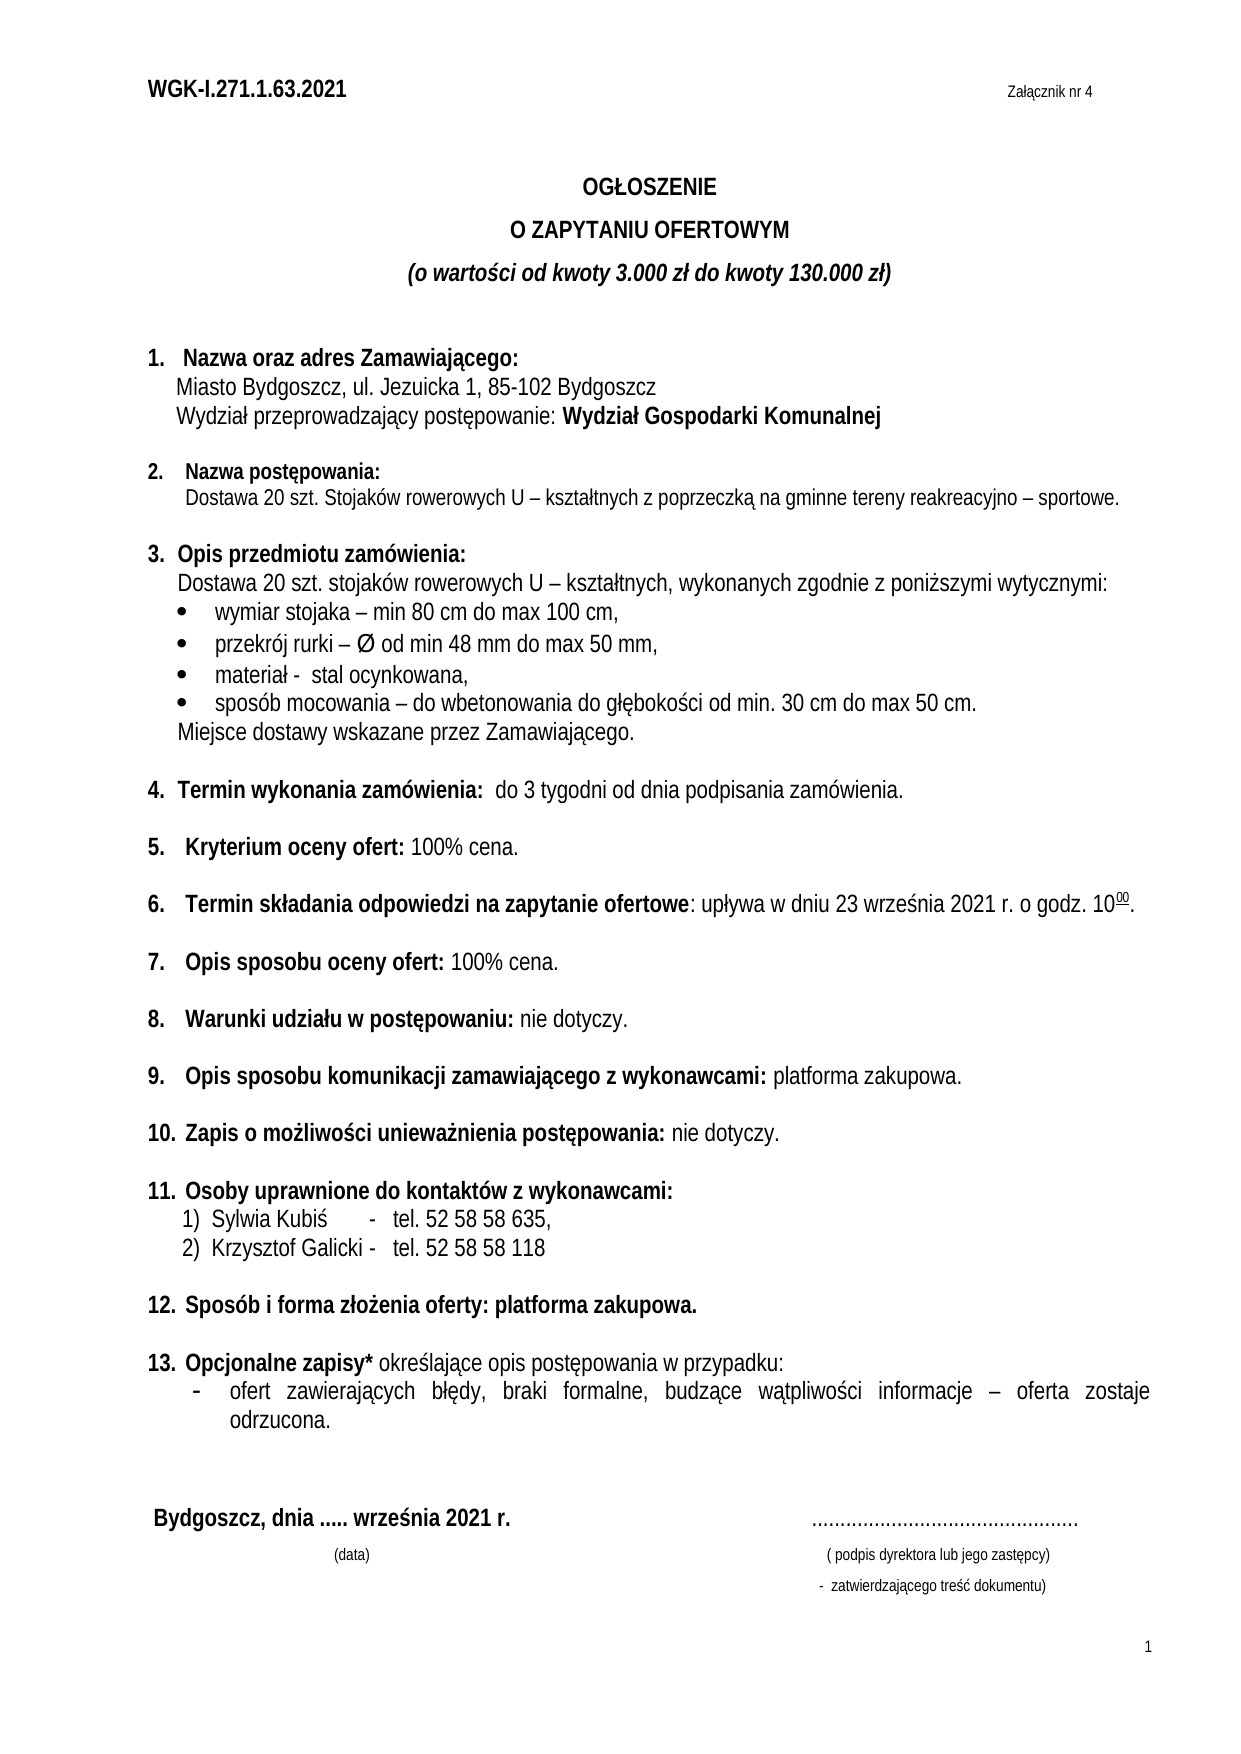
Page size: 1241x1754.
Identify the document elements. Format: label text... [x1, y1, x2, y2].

list ofert zawierających błędy, braki formalne, budzące wątpliwości informacje – oferta zostaje odrzucona. [192, 1376, 1152, 1434]
list Zapis o możliwości unieważnienia postępowania: nie dotyczy. [148, 1118, 1152, 1147]
list Opis sposobu oceny ofert: 100% cena. [148, 946, 1152, 975]
list Sposób i forma złożenia oferty: platforma zakupowa. [148, 1290, 1152, 1319]
list Dostawa 20 szt. Stojaków rowerowych U – kształtnych z poprzeczką na gminne tereny reakreacyjno – sportowe. [185, 484, 1152, 511]
text 1) Sylwia Kubiś - tel. 52 58 58 635, [148, 1204, 1152, 1233]
text (data) ( podpis dyrektora lub jego zastępcy) [148, 1544, 1149, 1564]
list wymiar stojaka – min 80 cm do max 100 cm, [177, 597, 1152, 626]
list Warunki udziału w postępowaniu: nie dotyczy. [148, 1004, 1152, 1032]
text (o wartości od kwoty 3.000 zł do kwoty 130.000 zł) [148, 257, 1152, 286]
list Termin składania odpowiedzi na zapytanie ofertowe: upływa w dniu 23 września 2021 r. o godz. 1000. [148, 889, 1152, 918]
subtitle O ZAPYTANIU OFERTOWYM [148, 214, 1152, 243]
list Kryterium oceny ofert: 100% cena. [148, 832, 1152, 861]
text - zatwierdzającego treść dokumentu) [723, 1576, 1152, 1595]
text Dostawa 20 szt. stojaków rowerowych U – kształtnych, wykonanych zgodnie z poniższymi wytycznymi: [177, 568, 1152, 597]
text 2) Krzysztof Galicki - tel. 52 58 58 118 [148, 1233, 1152, 1262]
list przekrój rurki – Ø od min 48 mm do max 50 mm, [177, 626, 1152, 659]
list materiał - stal ocynkowana, [177, 659, 1152, 688]
list Opis przedmiotu zamówienia: [148, 539, 1152, 568]
list Opcjonalne zapisy* określające opis postępowania w przypadku: [148, 1347, 1152, 1376]
list sposób mocowania – do wbetonowania do głębokości od min. 30 cm do max 50 cm. [177, 688, 1152, 717]
text Miejsce dostawy wskazane przez Zamawiającego. [177, 717, 1152, 746]
text Miasto Bydgoszcz, ul. Jezuicka 1, 85-102 Bydgoszcz [148, 372, 1152, 401]
list Nazwa postępowania: [148, 458, 1152, 484]
text Bydgoszcz, dnia ..... września 2021 r. ............................................... [148, 1503, 1149, 1532]
list Nazwa oraz adres Zamawiającego: [148, 343, 1152, 372]
subtitle OGŁOSZENIE [148, 172, 1152, 200]
list Termin wykonania zamówienia: do 3 tygodni od dnia podpisania zamówienia. [148, 774, 1152, 803]
text Wydział przeprowadzający postępowanie: Wydział Gospodarki Komunalnej [148, 401, 1152, 429]
list Osoby uprawnione do kontaktów z wykonawcami: [148, 1176, 1152, 1204]
list Opis sposobu komunikacji zamawiającego z wykonawcami: platforma zakupowa. [148, 1061, 1152, 1090]
